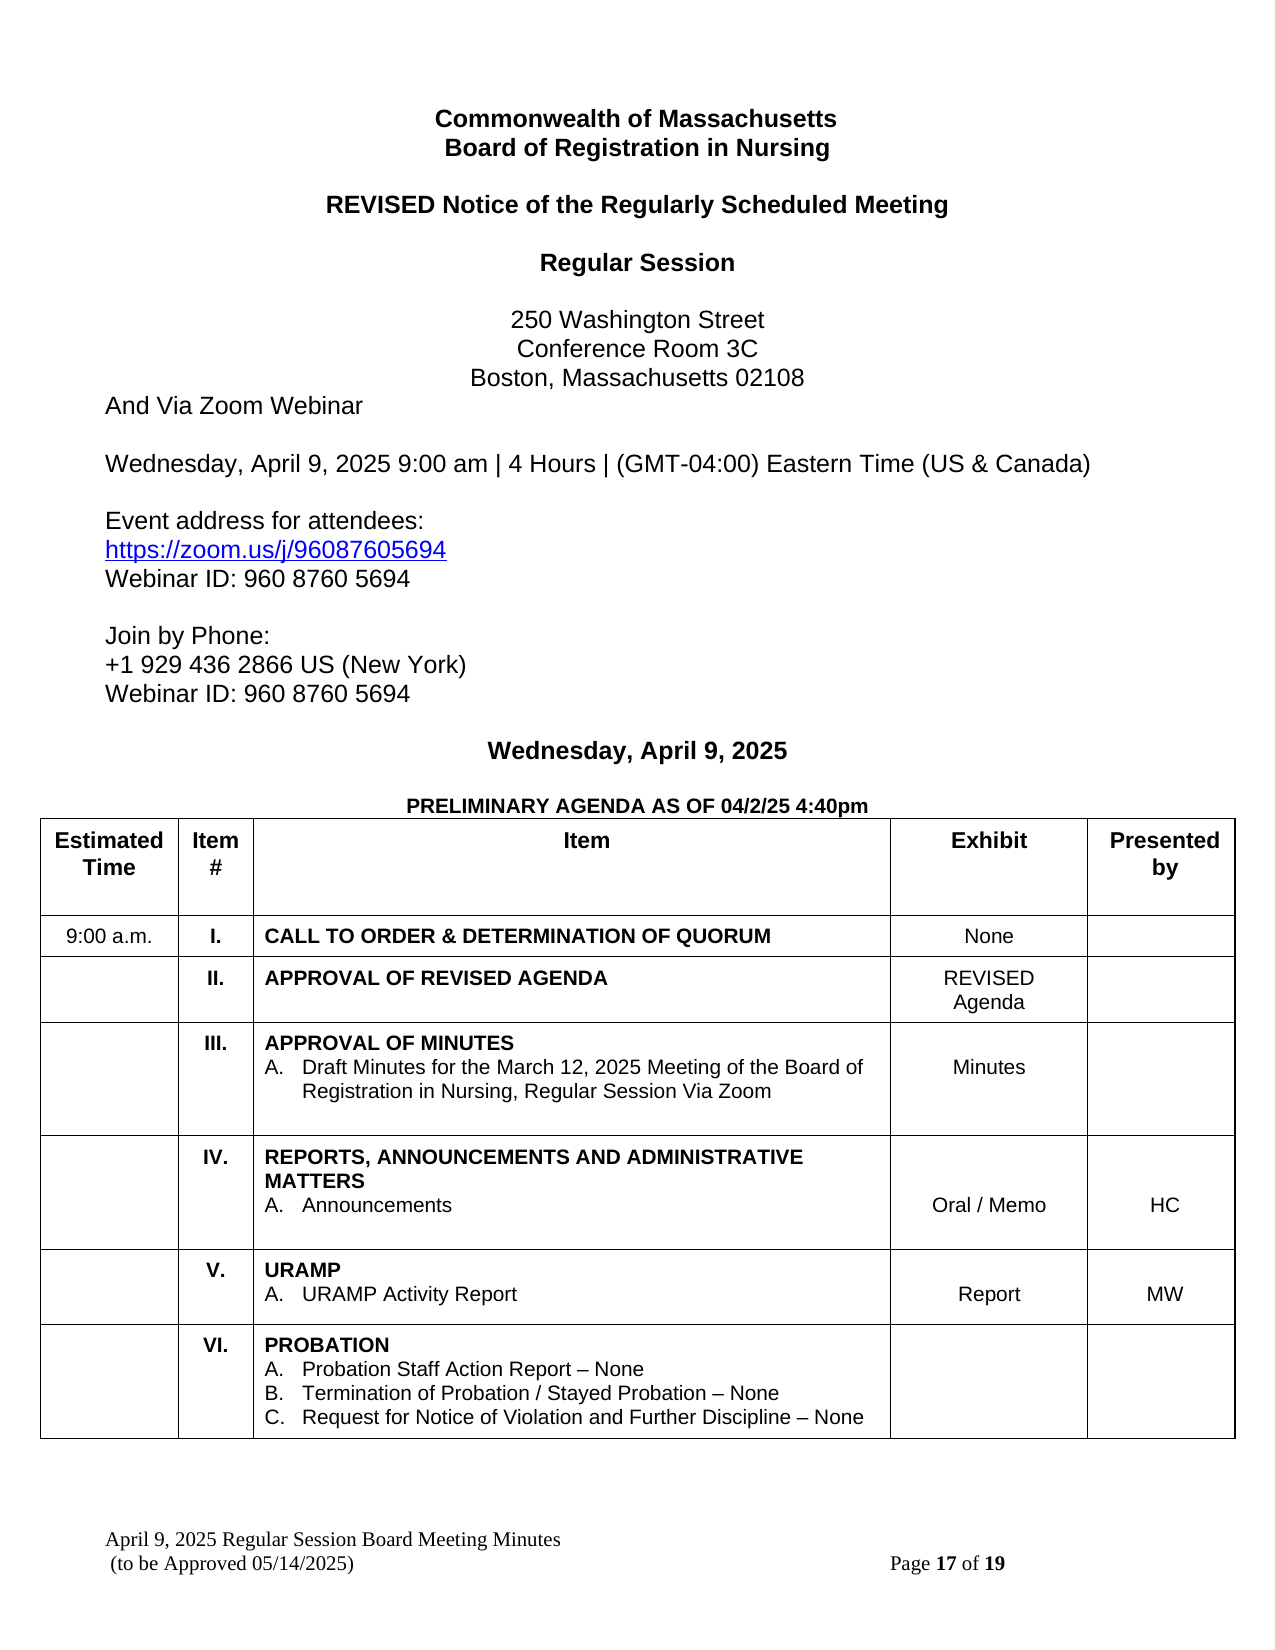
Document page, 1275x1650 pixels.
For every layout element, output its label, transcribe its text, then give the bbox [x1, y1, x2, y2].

text Wednesday, April 9, 2025 [105, 736, 1170, 765]
table_cell REPORTS, ANNOUNCEMENTS AND ADMINISTRATIVE MATTERS Announcements [254, 1136, 890, 1249]
table_cell APPROVAL OF REVISED AGENDA [254, 957, 890, 1022]
table_cell [1088, 1325, 1234, 1437]
text Boston, Massachusetts 02108 [105, 362, 1170, 391]
text https://zoom.us/j/96087605694 Webinar ID: 960 8760 5694 [105, 535, 1170, 592]
table_cell II. [179, 957, 253, 1022]
table_cell [41, 1023, 178, 1135]
table_header Estimated Time [41, 819, 178, 914]
table_cell APPROVAL OF MINUTES Draft Minutes for the March 12, 2025 Meeting of the Board of Registration in Nursing, Regular Session Via Zoom [254, 1023, 890, 1135]
table_cell URAMP URAMP Activity Report [254, 1250, 890, 1324]
table_cell [41, 1250, 178, 1324]
table_cell IV. [179, 1136, 253, 1249]
text And Via Zoom Webinar [105, 391, 1170, 420]
table_cell [1088, 957, 1234, 1022]
table_cell [41, 1136, 178, 1249]
table_cell MW [1088, 1250, 1234, 1324]
table_header Presented by [1088, 819, 1234, 914]
table_cell [1088, 916, 1234, 956]
table_cell [41, 1325, 178, 1437]
table_cell REVISED Agenda [891, 957, 1087, 1022]
table_cell Report [891, 1250, 1087, 1324]
table_cell [891, 1325, 1087, 1437]
text Conference Room 3C [105, 334, 1170, 362]
table_cell VI. [179, 1325, 253, 1437]
table_cell [1088, 1023, 1234, 1135]
table_cell V. [179, 1250, 253, 1324]
text +1 929 436 2866 US (New York) Webinar ID: 960 8760 5694 [105, 650, 1170, 707]
text Event address for attendees: [105, 506, 1170, 535]
table_header Exhibit [891, 819, 1087, 914]
table_header Item [254, 819, 890, 914]
table_header Item # [179, 819, 253, 914]
table_cell Oral / Memo [891, 1136, 1087, 1249]
table_cell 9:00 a.m. [41, 916, 178, 956]
table_cell III. [179, 1023, 253, 1135]
text Join by Phone: [105, 621, 1170, 650]
table_cell PROBATION Probation Staff Action Report – None Termination of Probation / Stayed Probation – None Request for Notice of Violation and Further Discipline – None [254, 1325, 890, 1437]
text Board of Registration in Nursing [105, 132, 1170, 161]
table_cell I. [179, 916, 253, 956]
text PRELIMINARY AGENDA AS OF 04/2/25 4:40pm [105, 794, 1170, 818]
table_cell HC [1088, 1136, 1234, 1249]
text Regular Session [105, 247, 1170, 276]
text 250 Washington Street [105, 305, 1170, 334]
text REVISED Notice of the Regularly Scheduled Meeting [105, 190, 1170, 219]
text Wednesday, April 9, 2025 9:00 am | 4 Hours | (GMT-04:00) Eastern Time (US & Canada) [105, 449, 1170, 477]
table_cell None [891, 916, 1087, 956]
table_cell Minutes [891, 1023, 1087, 1135]
text Commonwealth of Massachusetts [105, 104, 1132, 132]
table_cell [41, 957, 178, 1022]
table_cell CALL TO ORDER & DETERMINATION OF QUORUM [254, 916, 890, 956]
